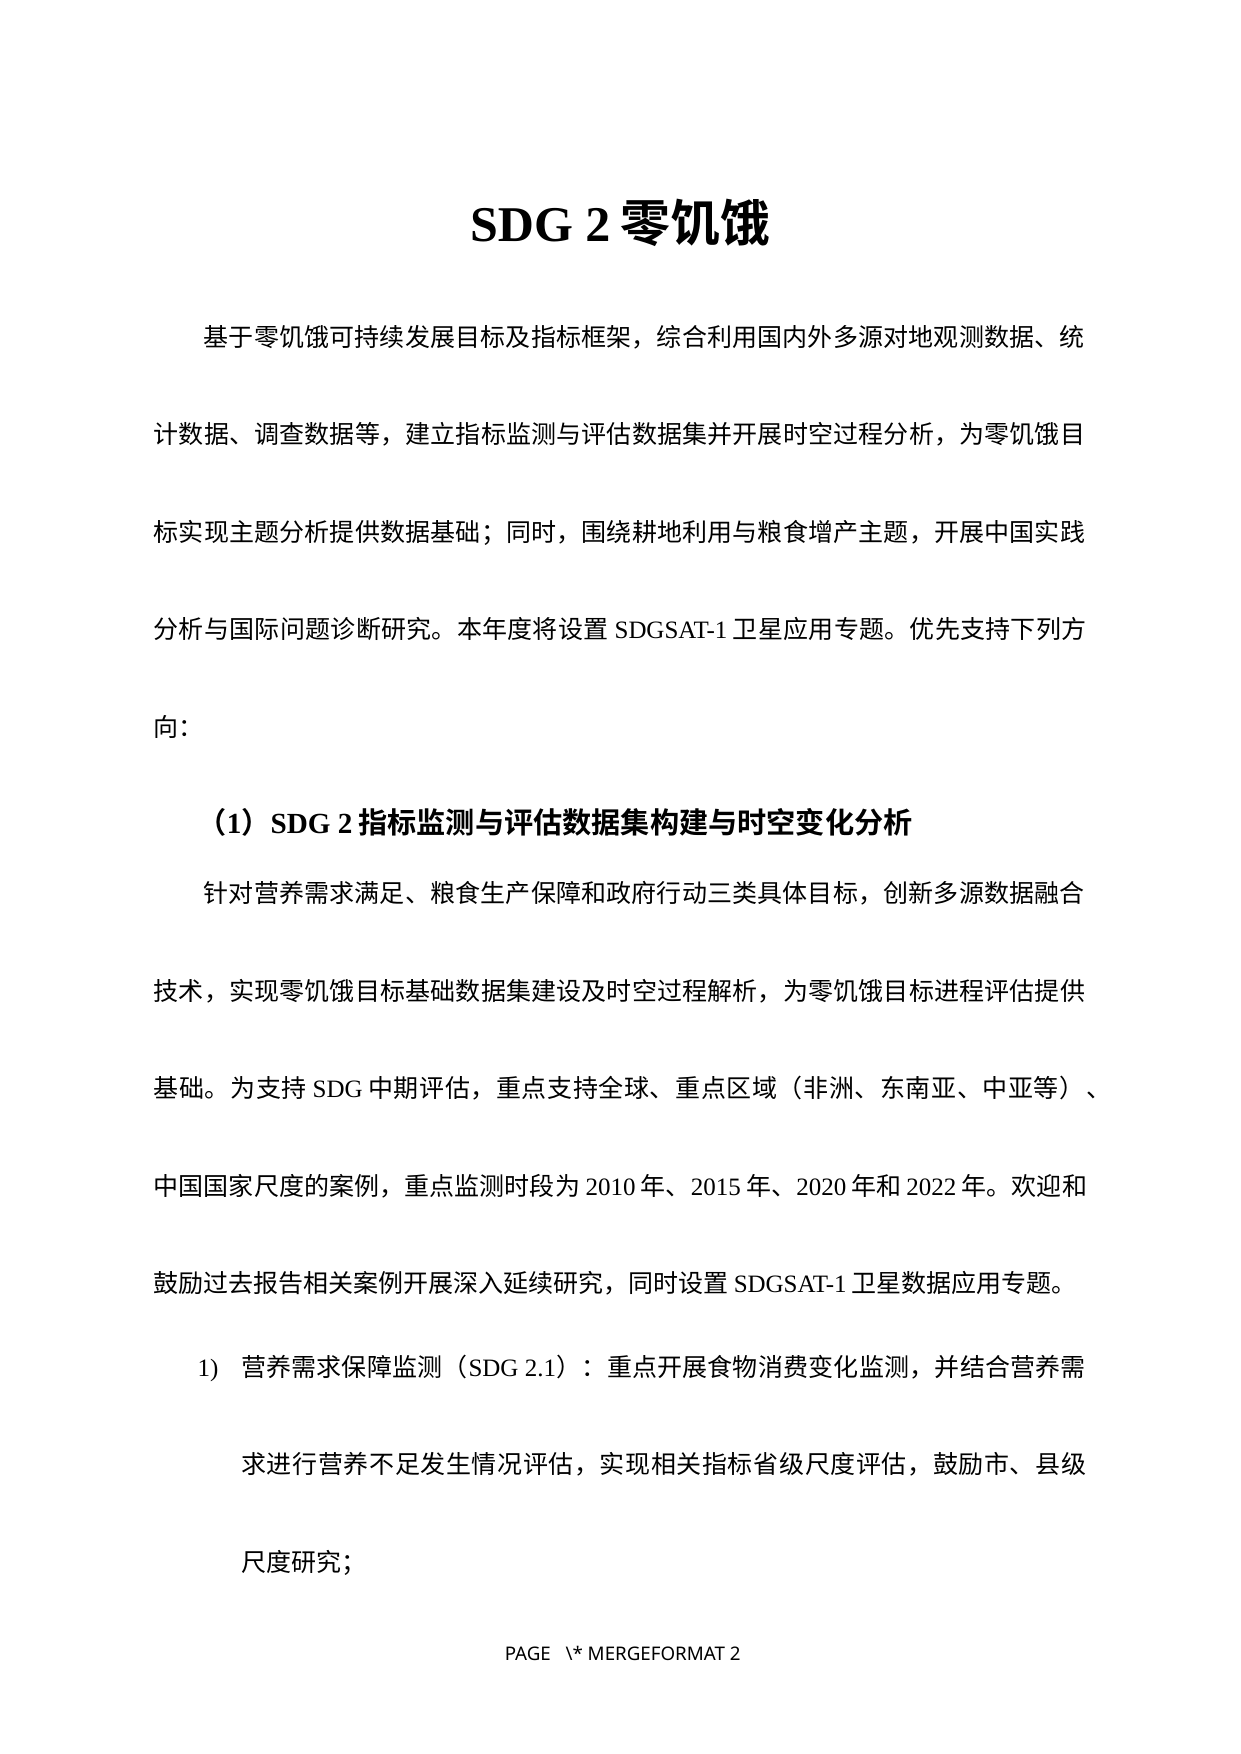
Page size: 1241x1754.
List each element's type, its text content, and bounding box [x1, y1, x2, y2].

list 针对营养需求满足、粮食生产保障和政府行动三类具体目标，创新多源数据融合技术，实现零饥饿目标基础数据集建设及时空过程解析，为零饥饿目标进程评估提供基础。为支持SDG中期评估，重点支持全球、重点区域（非洲、东南亚、中亚等）、中国国家尺度的案例，重点监测时段为2010年、2015年、2020年和2022年。欢迎和鼓励过去报告相关案例开展深入延续研究，同时设置SDGSAT-1卫星数据应用专题。 [153, 859, 1087, 1314]
list 基于零饥饿可持续发展目标及指标框架，综合利用国内外多源对地观测数据、统计数据、调查数据等，建立指标监测与评估数据集并开展时空过程分析，为零饥饿目标实现主题分析提供数据基础；同时，围绕耕地利用与粮食增产主题，开展中国实践分析与国际问题诊断研究。本年度将设置SDGSAT-1卫星应用专题。优先支持下列方向： [153, 303, 1087, 758]
list 营养需求保障监测（SDG 2.1）：重点开展食物消费变化监测，并结合营养需求进行营养不足发生情况评估，实现相关指标省级尺度评估，鼓励市、县级尺度研究； [197, 1333, 1087, 1593]
subtitle （1）SDG 2指标监测与评估数据集构建与时空变化分析 [153, 788, 1087, 853]
subtitle SDG 2零饥饿 [153, 171, 1087, 268]
